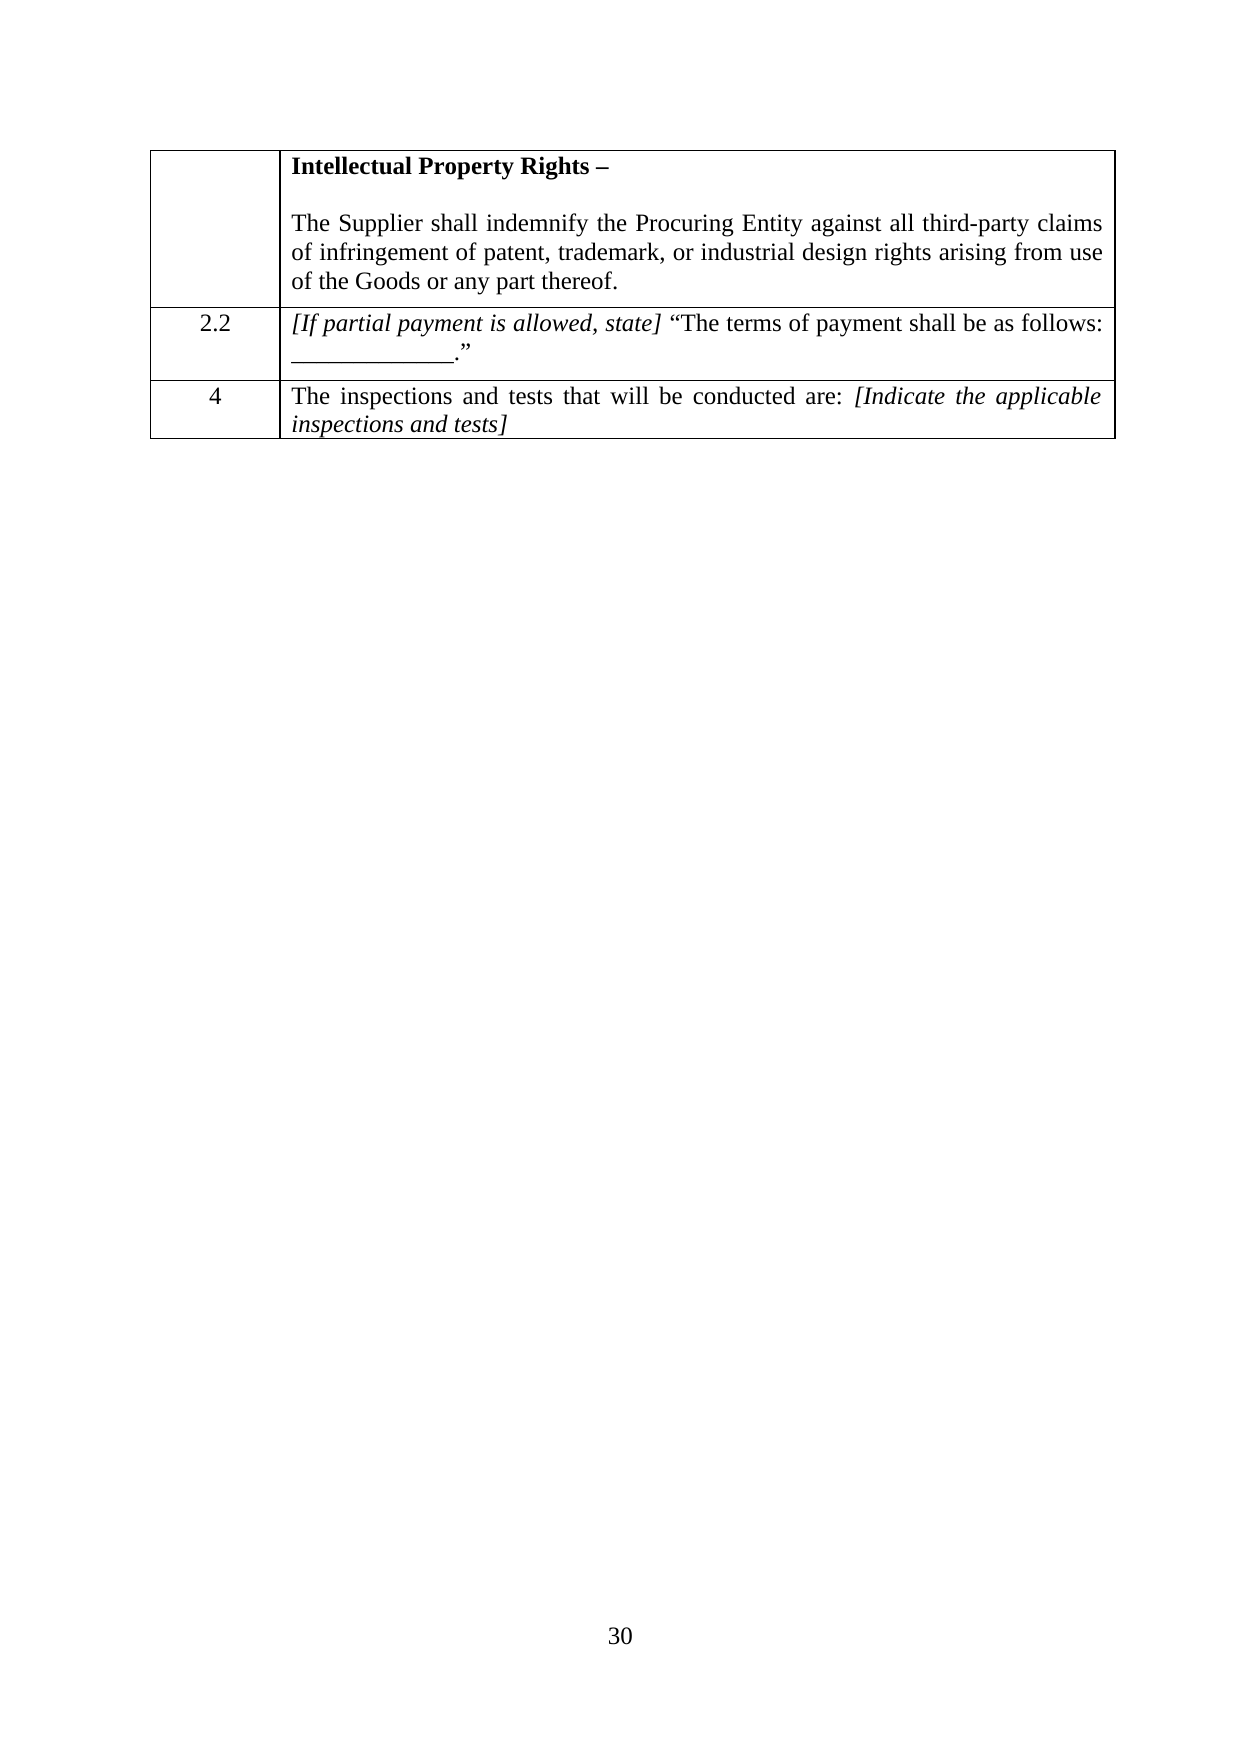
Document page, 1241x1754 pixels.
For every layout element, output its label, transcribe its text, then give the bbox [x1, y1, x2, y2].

table_cell Intellectual Property Rights – [281, 151, 1114, 208]
table_cell 2.2 [151, 308, 279, 380]
table_cell The inspections and tests that will be conducted are: [Indicate the applicable inspections and tests] [281, 381, 1114, 438]
table_cell The Supplier shall indemnify the Procuring Entity against all third-party claims of infringement of patent, trademark, or industrial design rights arising from use of the Goods or any part thereof. [281, 209, 1114, 307]
table_cell [If partial payment is allowed, state] “The terms of payment shall be as follows: _____________.” [281, 308, 1114, 380]
table_cell 4 [151, 381, 279, 438]
table_cell [151, 151, 279, 208]
table_cell [151, 209, 279, 307]
